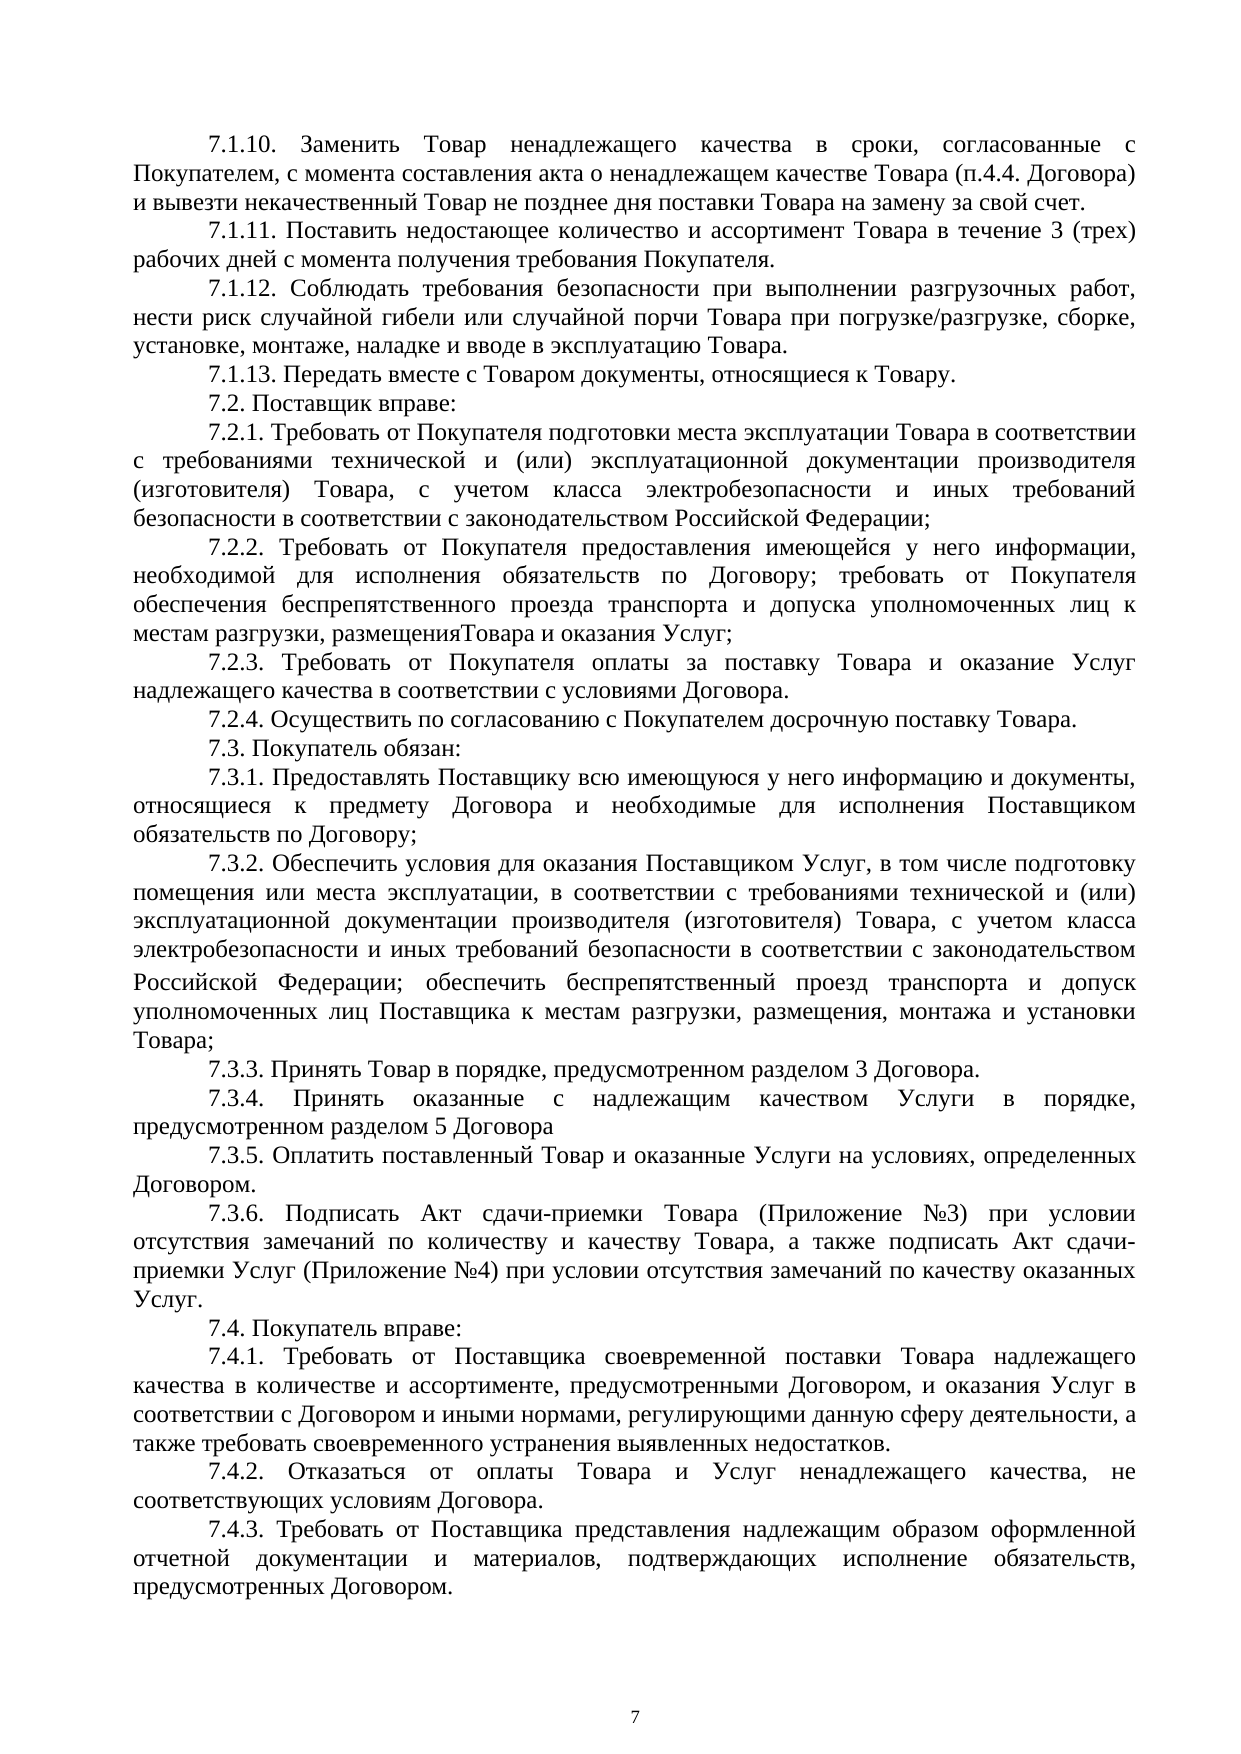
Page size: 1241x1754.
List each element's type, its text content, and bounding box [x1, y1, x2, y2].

text 7.2.2. Требовать от Покупателя предоставления имеющейся у него информации, необходимой для исполнения обязательств по Договору; требовать от Покупателя обеспечения беспрепятственного проезда транспорта и допуска уполномоченных лиц к местам разгрузки, размещенияТовара и оказания Услуг; [133, 532, 1137, 647]
text 7.1.11. Поставить недостающее количество и ассортимент Товара в течение 3 (трех) рабочих дней с момента получения требования Покупателя. [133, 215, 1137, 273]
text 7.3.4. Принять оказанные с надлежащим качеством Услуги в порядке, предусмотренном разделом 5 Договора [133, 1083, 1137, 1140]
text 7.3.5. Оплатить поставленный Товар и оказанные Услуги на условиях, определенных Договором. [133, 1140, 1137, 1198]
text 7.1.10. Заменить Товар ненадлежащего качества в сроки, согласованные с Покупателем, с момента составления акта о ненадлежащем качестве Товара (п.4.4. Договора) и вывезти некачественный Товар не позднее дня поставки Товара на замену за свой счет. [133, 129, 1137, 215]
text 7.3. Покупатель обязан: [133, 733, 1137, 762]
text 7.1.13. Передать вместе с Товаром документы, относящиеся к Товару. [133, 359, 1137, 388]
text 7.2.1. Требовать от Покупателя подготовки места эксплуатации Товара в соответствии с требованиями технической и (или) эксплуатационной документации производителя (изготовителя) Товара, с учетом класса электробезопасности и иных требований безопасности в соответствии с законодательством Российской Федерации; [133, 417, 1137, 532]
text 7.3.1. Предоставлять Поставщику всю имеющуюся у него информацию и документы, относящиеся к предмету Договора и необходимые для исполнения Поставщиком обязательств по Договору; [133, 762, 1137, 848]
text 7.3.3. Принять Товар в порядке, предусмотренном разделом 3 Договора. [133, 1054, 1137, 1083]
text 7.4.2. Отказаться от оплаты Товара и Услуг ненадлежащего качества, не соответствующих условиям Договора. [133, 1456, 1137, 1514]
text 7.3.6. Подписать Акт сдачи-приемки Товара (Приложение №3) при условии отсутствия замечаний по количеству и качеству Товара, а также подписать Акт сдачи-приемки Услуг (Приложение №4) при условии отсутствия замечаний по качеству оказанных Услуг. [133, 1198, 1137, 1313]
text 7.3.2. Обеспечить условия для оказания Поставщиком Услуг, в том числе подготовку помещения или места эксплуатации, в соответствии с требованиями технической и (или) эксплуатационной документации производителя (изготовителя) Товара, с учетом класса электробезопасности и иных требований безопасности в соответствии с законодательством Российской Федерации; обеспечить беспрепятственный проезд транспорта и допуск уполномоченных лиц Поставщика к местам разгрузки, размещения, монтажа и установки Товара; [133, 848, 1137, 1054]
text 7.2. Поставщик вправе: [133, 388, 1137, 417]
text 7.1.12. Соблюдать требования безопасности при выполнении разгрузочных работ, нести риск случайной гибели или случайной порчи Товара при погрузке/разгрузке, сборке, установке, монтаже, наладке и вводе в эксплуатацию Товара. [133, 273, 1137, 359]
text 7.4. Покупатель вправе: [133, 1313, 1137, 1341]
text 7.4.3. Требовать от Поставщика представления надлежащим образом оформленной отчетной документации и материалов, подтверждающих исполнение обязательств, предусмотренных Договором. [133, 1514, 1137, 1600]
text 7.4.1. Требовать от Поставщика своевременной поставки Товара надлежащего качества в количестве и ассортименте, предусмотренными Договором, и оказания Услуг в соответствии с Договором и иными нормами, регулирующими данную сферу деятельности, а также требовать своевременного устранения выявленных недостатков. [133, 1341, 1137, 1456]
text 7.2.4. Осуществить по согласованию с Покупателем досрочную поставку Товара. [133, 704, 1137, 733]
text 7.2.3. Требовать от Покупателя оплаты за поставку Товара и оказание Услуг надлежащего качества в соответствии с условиями Договора. [133, 647, 1137, 704]
